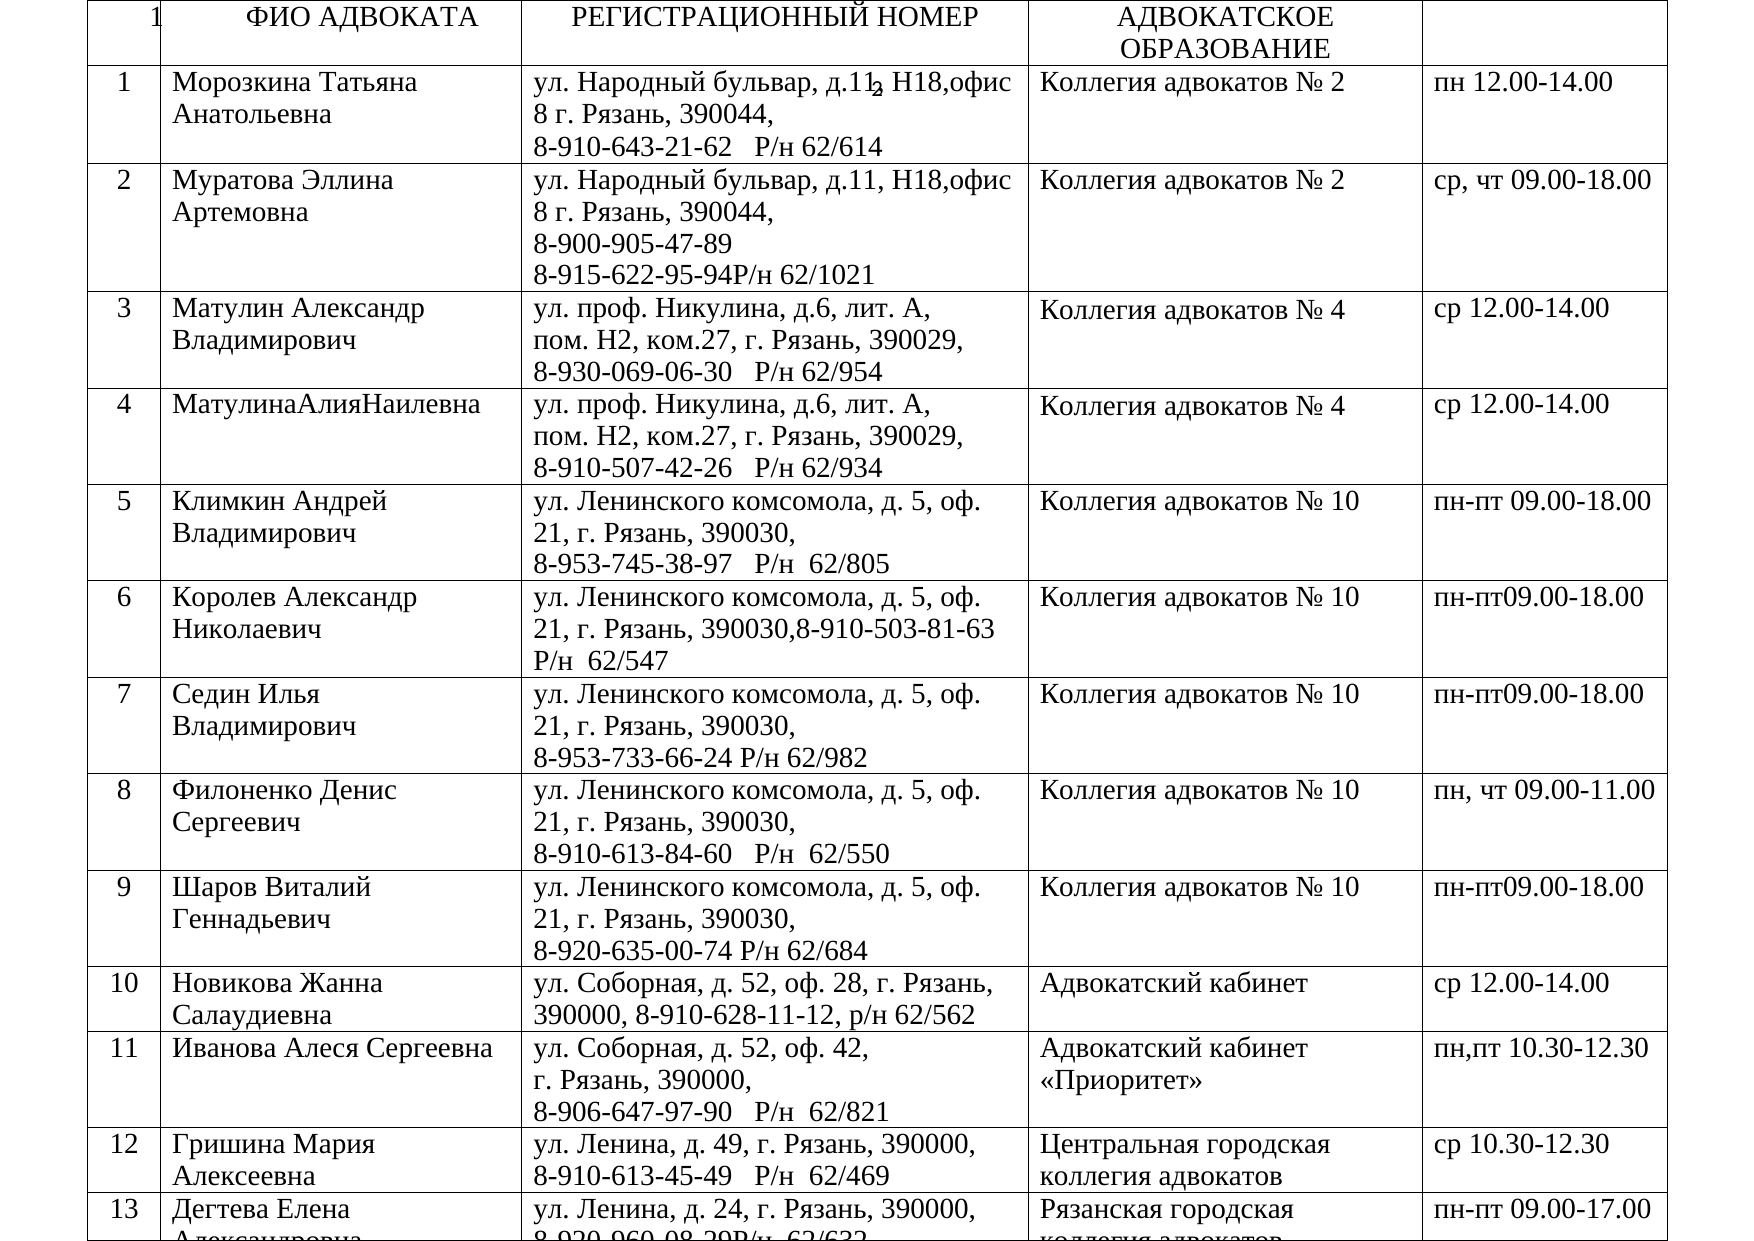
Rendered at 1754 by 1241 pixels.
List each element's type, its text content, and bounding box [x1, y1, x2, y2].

table_cell пн-пт 09.00-17.00 [1423, 1193, 1667, 1240]
table_cell ул. Ленинского комсомола, д. 5, оф. 21, г. Рязань, 390030, 8-910-613-84-60 Р/н 62/550 [522, 774, 1028, 870]
table_cell ул. Ленинского комсомола, д. 5, оф. 21, г. Рязань, 390030, 8-953-733-66-24 Р/н 62/982 [522, 678, 1028, 773]
table_cell пн, чт 09.00-11.00 [1423, 774, 1667, 870]
table_cell 4 [88, 389, 160, 484]
table_cell Коллегия адвокатов № 2 [1029, 66, 1422, 163]
table_cell Матулин Александр Владимирович [161, 292, 521, 387]
table_cell 2 [88, 164, 160, 291]
table_cell ср 12.00-14.00 [1423, 389, 1667, 484]
table_cell 9 [88, 871, 160, 966]
table_cell 13 [88, 1193, 160, 1240]
table_cell Адвокатский кабинет [1029, 967, 1422, 1031]
table_header АДВОКАТСКОЕ ОБРАЗОВАНИЕ [1029, 1, 1422, 65]
table_header РЕГИСТРАЦИОННЫЙ НОМЕР [522, 1, 1028, 65]
table_header [1423, 1, 1667, 65]
table_cell пн-пт09.00-18.00 [1423, 871, 1667, 966]
table_cell ул. Ленинского комсомола, д. 5, оф. 21, г. Рязань, 390030, 8-920-635-00-74 Р/н 62/684 [522, 871, 1028, 966]
table_cell ср, чт 09.00-18.00 [1423, 164, 1667, 291]
table_cell пн-пт09.00-18.00 [1423, 678, 1667, 773]
table_cell Коллегия адвокатов № 4 [1029, 389, 1422, 484]
table_cell 6 [88, 581, 160, 677]
table_cell 8 [88, 774, 160, 870]
table_cell 1 [88, 66, 160, 163]
table_cell ул. проф. Никулина, д.6, лит. А, пом. Н2, ком.27, г. Рязань, 390029, 8-910-507-42-26 Р/н 62/934 [522, 389, 1028, 484]
table_cell Коллегия адвокатов № 4 [1029, 292, 1422, 387]
table_cell Дегтева Елена Александровна [161, 1193, 521, 1240]
table_cell пн-пт 09.00-18.00 [1423, 485, 1667, 580]
table_cell Адвокатский кабинет «Приоритет» [1029, 1032, 1422, 1127]
table_cell 5 [88, 485, 160, 580]
table_cell Шаров Виталий Геннадьевич [161, 871, 521, 966]
table_cell пн-пт09.00-18.00 [1423, 581, 1667, 677]
table_cell Королев Александр Николаевич [161, 581, 521, 677]
table_cell Центральная городская коллегия адвокатов [1029, 1128, 1422, 1192]
table_cell 7 [88, 678, 160, 773]
table_cell Филоненко Денис Сергеевич [161, 774, 521, 870]
table_cell 11 [88, 1032, 160, 1127]
table_cell пн 12.00-14.00 [1423, 66, 1667, 163]
table_cell ср 12.00-14.00 [1423, 967, 1667, 1031]
table_cell Коллегия адвокатов № 10 [1029, 485, 1422, 580]
table_cell Климкин Андрей Владимирович [161, 485, 521, 580]
table_cell ул. Народный бульвар, д.11, Н18,офис 8 г. Рязань, 390044, 8-910-643-21-62 Р/н 62/614 [522, 66, 1028, 163]
table_cell Рязанская городская коллегия адвокатов [1029, 1193, 1422, 1240]
table_cell ср 12.00-14.00 [1423, 292, 1667, 387]
table_cell ул. Ленинского комсомола, д. 5, оф. 21, г. Рязань, 390030,8-910-503-81-63 Р/н 62/547 [522, 581, 1028, 677]
table_cell ул. Ленина, д. 24, г. Рязань, 390000, 8-920-960-08-29Р/н 62/632 [522, 1193, 1028, 1240]
table_cell пн,пт 10.30-12.30 [1423, 1032, 1667, 1127]
table_cell ул. проф. Никулина, д.6, лит. А, пом. Н2, ком.27, г. Рязань, 390029, 8-930-069-06-30 Р/н 62/954 [522, 292, 1028, 387]
table_cell Новикова Жанна Салаудиевна [161, 967, 521, 1031]
table_cell Иванова Алеся Сергеевна [161, 1032, 521, 1127]
table_cell ул. Народный бульвар, д.11, Н18,офис 8 г. Рязань, 390044, 8-900-905-47-89 8-915-622-95-94Р/н 62/1021 [522, 164, 1028, 291]
table_cell ул. Соборная, д. 52, оф. 28, г. Рязань, 390000, 8-910-628-11-12, р/н 62/562 [522, 967, 1028, 1031]
table_cell ул. Ленина, д. 49, г. Рязань, 390000, 8-910-613-45-49 Р/н 62/469 [522, 1128, 1028, 1192]
table_header 1 [88, 1, 160, 65]
table_cell ср 10.30-12.30 [1423, 1128, 1667, 1192]
table_cell Коллегия адвокатов № 10 [1029, 678, 1422, 773]
table_cell МатулинаАлияНаилевна [161, 389, 521, 484]
table_cell 10 [88, 967, 160, 1031]
table_cell 12 [88, 1128, 160, 1192]
table_cell ул. Соборная, д. 52, оф. 42, г. Рязань, 390000, 8-906-647-97-90 Р/н 62/821 [522, 1032, 1028, 1127]
table_cell 3 [88, 292, 160, 387]
table_cell Коллегия адвокатов № 10 [1029, 581, 1422, 677]
table_cell Морозкина Татьяна Анатольевна [161, 66, 521, 163]
table_header ФИО АДВОКАТА [161, 1, 521, 65]
table_cell Коллегия адвокатов № 10 [1029, 871, 1422, 966]
table_cell Седин Илья Владимирович [161, 678, 521, 773]
table_cell Коллегия адвокатов № 2 [1029, 164, 1422, 291]
table_cell Муратова Эллина Артемовна [161, 164, 521, 291]
table_cell Коллегия адвокатов № 10 [1029, 774, 1422, 870]
table_cell ул. Ленинского комсомола, д. 5, оф. 21, г. Рязань, 390030, 8-953-745-38-97 Р/н 62/805 [522, 485, 1028, 580]
table_cell Гришина Мария Алексеевна [161, 1128, 521, 1192]
